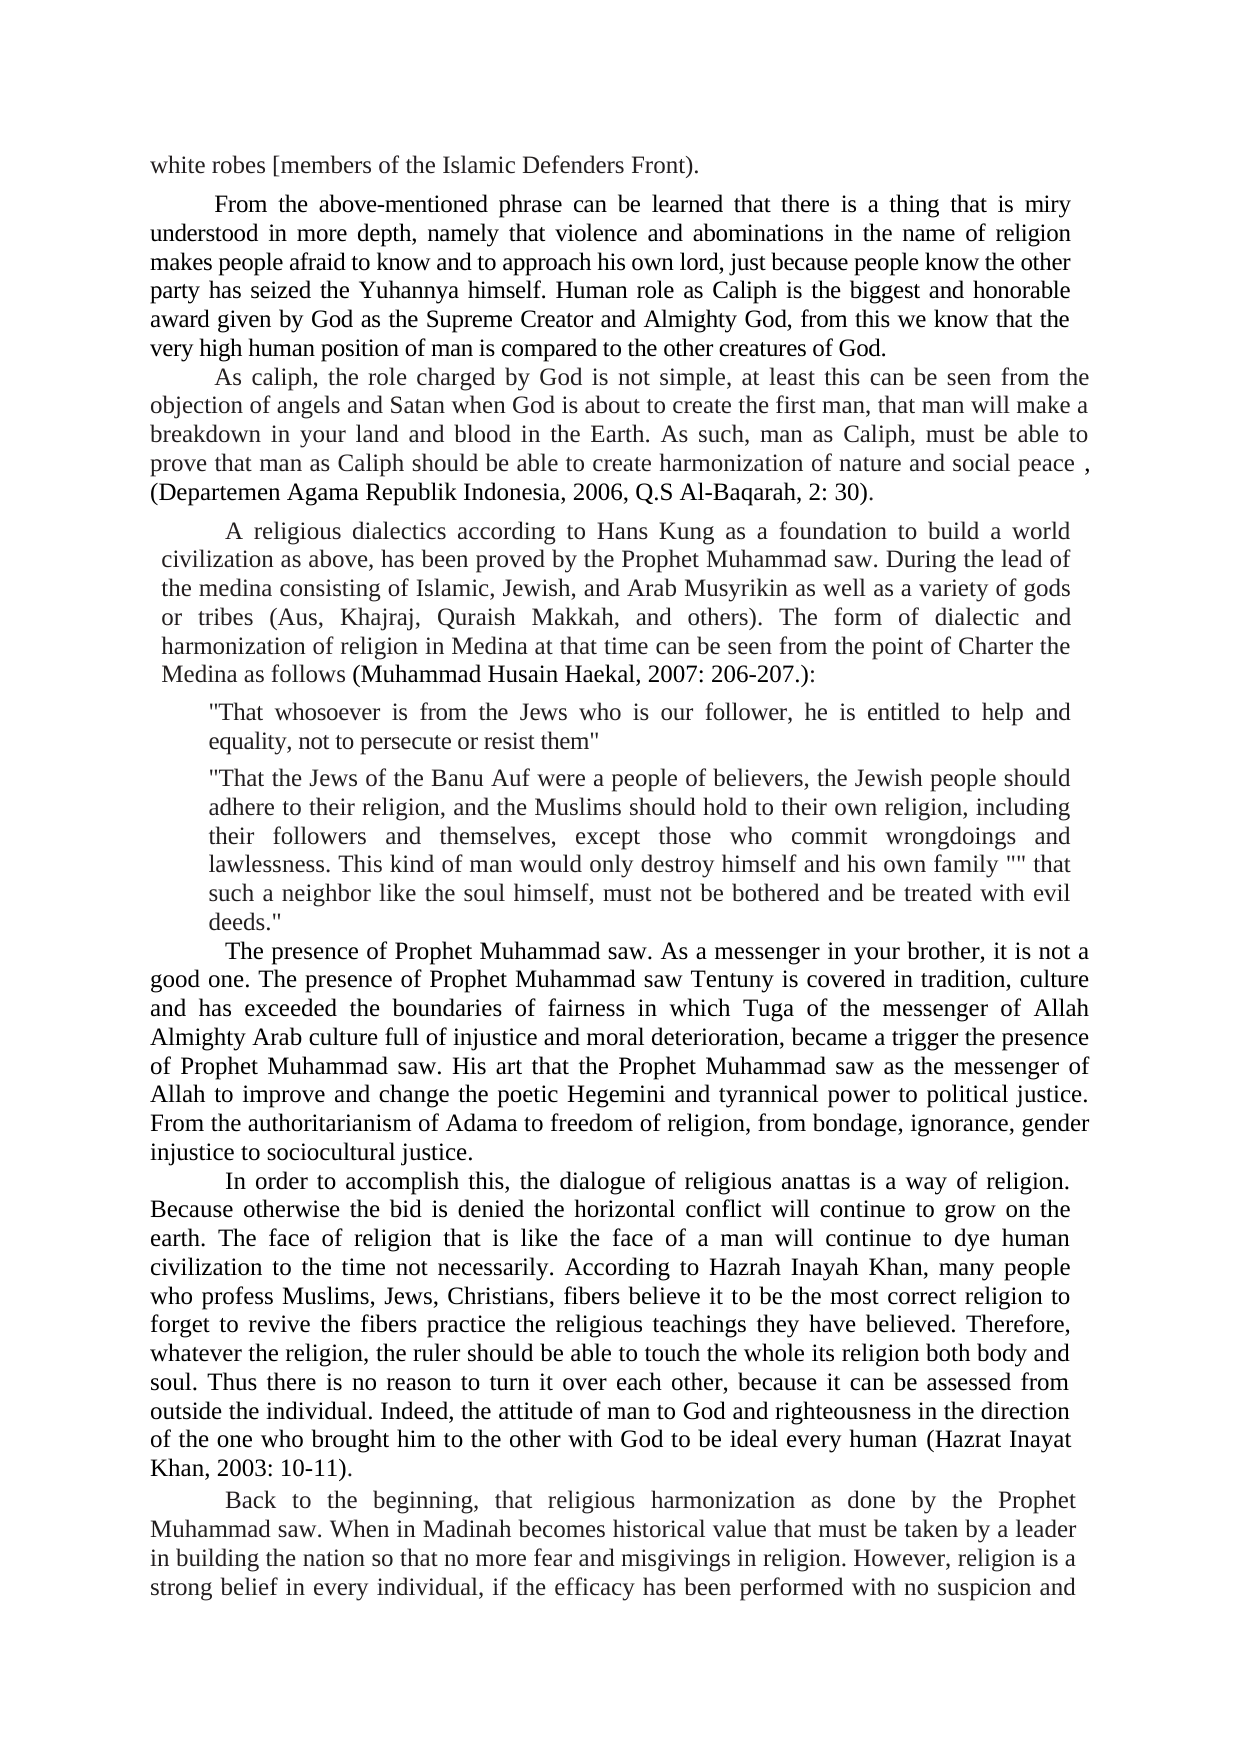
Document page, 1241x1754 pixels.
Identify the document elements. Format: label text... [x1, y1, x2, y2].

text "That whosoever is from the Jews who is our follower, he is entitled to help and equality, not to persecute or resist them" [208, 697, 1071, 754]
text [150, 1485, 1077, 1600]
text As caliph, the role charged by God is not simple, at least this can be seen from the objection of angels and Satan when God is about to create the first man, that man will make a breakdown in your land and blood in the Earth. As such, man as Caliph, must be able to prove that man as Caliph should be able to create harmonization of nature and social peace . [150, 362, 1090, 505]
text A religious dialectics according to Hans Kung as a foundation to build a world civilization as above, has been proved by the Prophet Muhammad saw. During the lead of the medina consisting of Islamic, Jewish, and Arab Musyrikin as well as a variety of gods or tribes (Aus, Khajraj, Quraish Makkah, and others). The form of dialectic and harmonization of religion in Medina at that time can be seen from the point of Charter the Medina as follows: [161, 516, 1072, 688]
text In order to accomplish this, the dialogue of religious anattas is a way of religion. Because otherwise the bid is denied the horizontal conflict will continue to grow on the earth. The face of religion that is like the face of a man will continue to dye human civilization to the time not necessarily. According to Hazrah Inayah Khan, many people who profess Muslims, Jews, Christians, fibers believe it to be the most correct religion to forget to revive the fibers practice the religious teachings they have believed. Therefore, whatever the religion, the ruler should be able to touch the whole its religion both body and soul. Thus there is no reason to turn it over each other, because it can be assessed from outside the individual. Indeed, the attitude of man to God and righteousness in the direction of the one who brought him to the other with God to be ideal every human . [150, 1166, 1071, 1482]
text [150, 150, 1072, 179]
text The presence of Prophet Muhammad saw. As a messenger in your brother, it is not a good one. The presence of Prophet Muhammad saw Tentuny is covered in tradition, culture and has exceeded the boundaries of fairness in which Tuga of the messenger of Allah Almighty Arab culture full of injustice and moral deterioration, became a trigger the presence of Prophet Muhammad saw. His art that the Prophet Muhammad saw as the messenger of Allah to improve and change the poetic Hegemini and tyrannical power to political justice. From the authoritarianism of Adama to freedom of religion, from bondage, ignorance, gender injustice to sociocultural justice. [150, 936, 1090, 1166]
text "That the Jews of the Banu Auf were a people of believers, the Jewish people should adhere to their religion, and the Muslims should hold to their own religion, including their followers and themselves, except those who commit wrongdoings and lawlessness. This kind of man would only destroy himself and his own family "" that such a neighbor like the soul himself, must not be bothered and be treated with evil deeds." [208, 763, 1071, 936]
text From the above-mentioned phrase can be learned that there is a thing that is miry understood in more depth, namely that violence and abominations in the name of religion makes people afraid to know and to approach his own lord, just because people know the other party has seized the Yuhannya himself. Human role as Caliph is the biggest and honorable award given by God as the Supreme Creator and Almighty God, from this we know that the very high human position of man is compared to the other creatures of God. [150, 189, 1072, 362]
